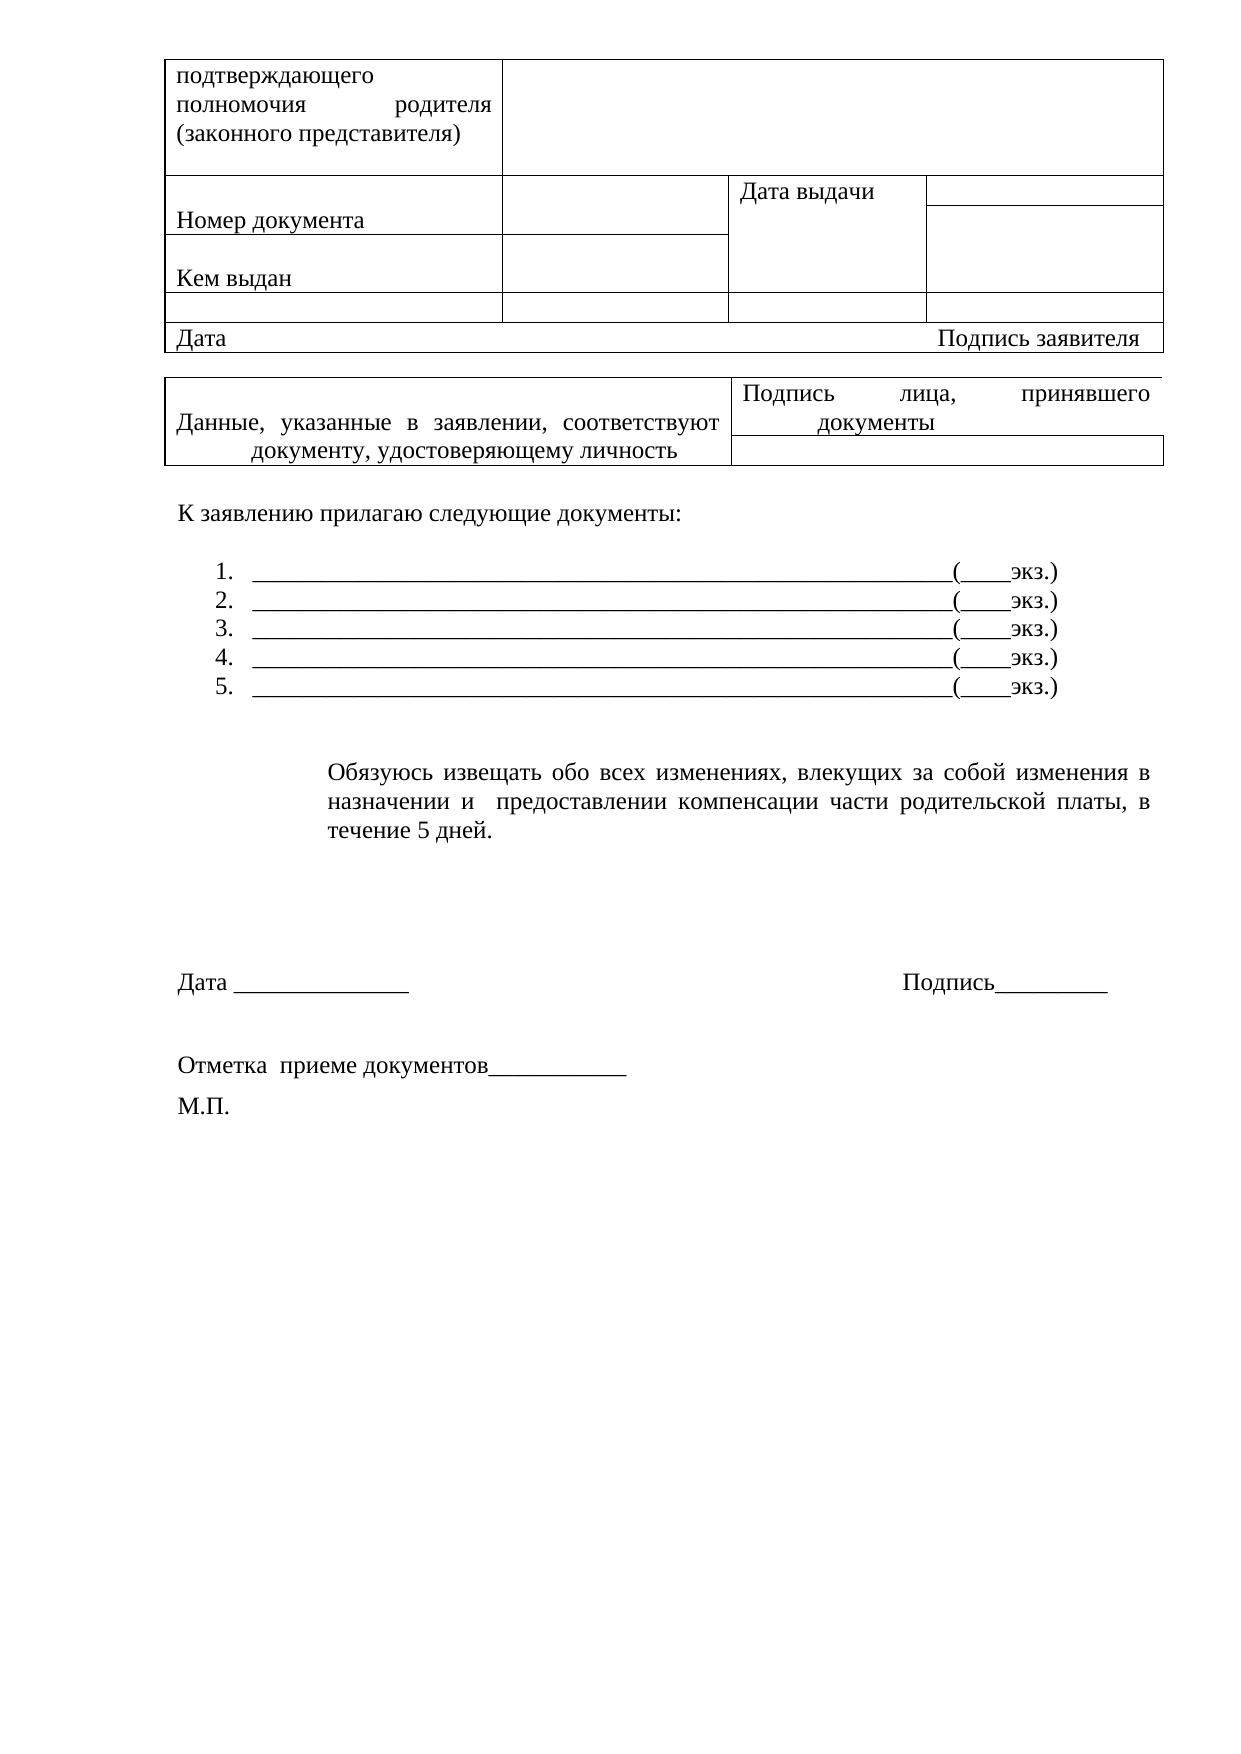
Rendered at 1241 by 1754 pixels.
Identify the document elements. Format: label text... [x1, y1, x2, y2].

text Дата ______________ Подпись_________ [177, 967, 1152, 996]
text Отметка приеме документов___________ [177, 1050, 1152, 1078]
table_header Подпись лица, принявшего документы [732, 378, 1162, 435]
table_cell [729, 293, 926, 322]
list ________________________________________________________(____экз.) [215, 556, 1152, 585]
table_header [166, 60, 502, 175]
subtitle Обязуюсь извещать обо всех изменениях, влекущих за собой изменения в назначении и предоставлении компенсации части родительской платы, в течение 5 дней. [327, 757, 1152, 843]
table_cell [927, 176, 1163, 205]
list ________________________________________________________(____экз.) [215, 642, 1152, 671]
table_cell [503, 176, 728, 234]
list ________________________________________________________(____экз.) [215, 613, 1152, 642]
table_cell [927, 293, 1163, 322]
list ________________________________________________________(____экз.) [215, 671, 1152, 700]
table_cell Кем выдан [166, 235, 502, 292]
table_cell [732, 436, 1163, 465]
table_header [503, 60, 1163, 175]
text К заявлению прилагаю следующие документы: [177, 498, 1152, 527]
table_cell [166, 293, 502, 322]
table_cell [503, 235, 728, 292]
table_header Данные, указанные в заявлении, соответствуют документу, удостоверяющему личность [166, 378, 731, 465]
table_cell Подпись заявителя [926, 323, 1163, 352]
table_cell Номер документа [166, 176, 502, 234]
table_cell [503, 293, 728, 322]
table_cell [927, 206, 1163, 292]
text М.П. [177, 1091, 1152, 1120]
table_cell Дата выдачи [729, 176, 926, 292]
table_cell Дата [166, 323, 926, 352]
list ________________________________________________________(____экз.) [215, 585, 1152, 613]
